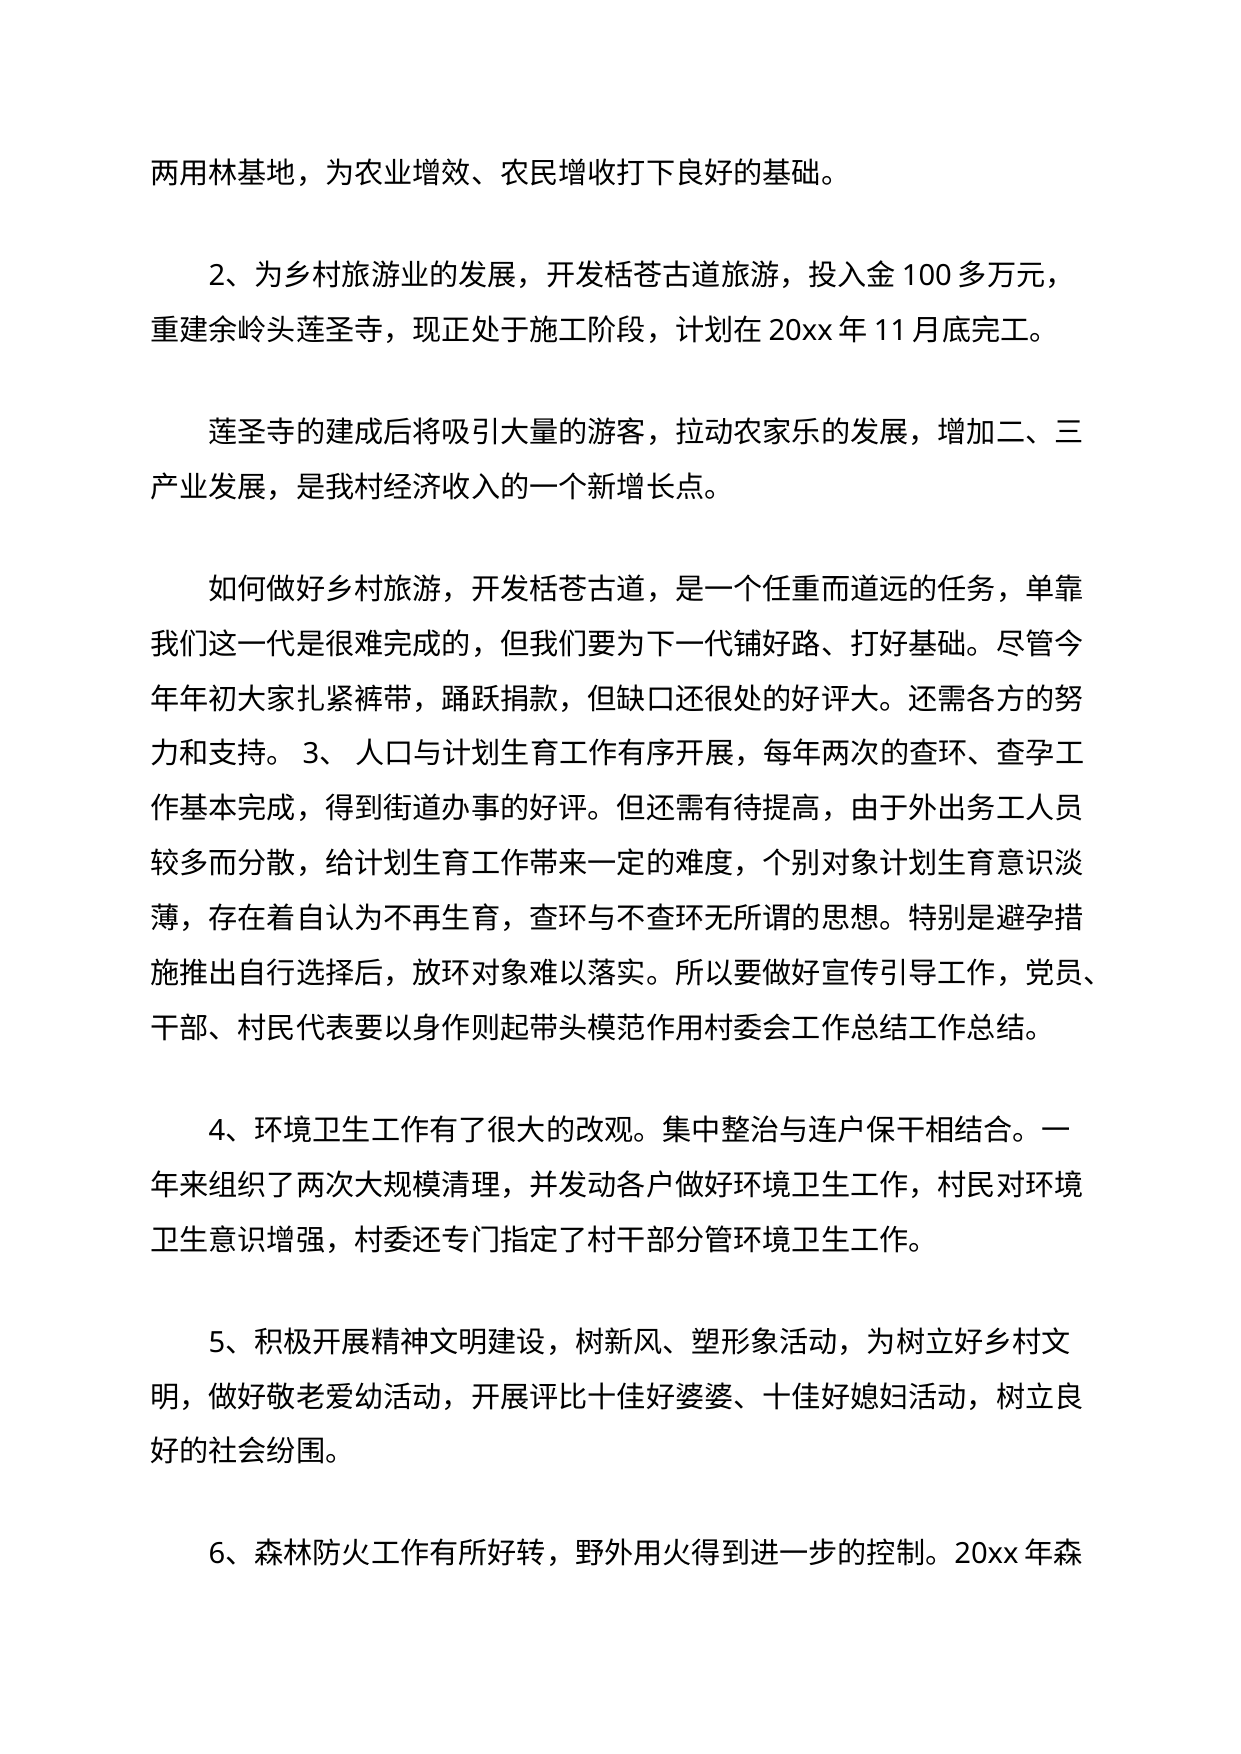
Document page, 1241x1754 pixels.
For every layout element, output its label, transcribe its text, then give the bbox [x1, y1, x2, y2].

text 5、积极开展精神文明建设，树新风、塑形象活动，为树立好乡村文明，做好敬老爱幼活动，开展评比十佳好婆婆、十佳好媳妇活动，树立良好的社会纷围。 [150, 1318, 1090, 1470]
text 如何做好乡村旅游，开发栝苍古道，是一个任重而道远的任务，单靠我们这一代是很难完成的，但我们要为下一代铺好路、打好基础。尽管今年年初大家扎紧裤带，踊跃捐款，但缺口还很处的好评大。还需各方的努力和支持。 3、 人口与计划生育工作有序开展，每年两次的查环、查孕工作基本完成，得到街道办事的好评。但还需有待提高，由于外出务工人员较多而分散，给计划生育工作帯来一定的难度，个别对象计划生育意识淡薄，存在着自认为不再生育，查环与不查环无所谓的思想。特别是避孕措施推出自行选择后，放环对象难以落实。所以要做好宣传引导工作，党员、干部、村民代表要以身作则起带头模范作用村委会工作总结工作总结。 [150, 565, 1090, 1047]
text 2、为乡村旅游业的发展，开发栝苍古道旅游，投入金100多万元，重建余岭头莲圣寺，现正处于施工阶段，计划在20xx年11月底完工。 [150, 252, 1090, 349]
text 莲圣寺的建成后将吸引大量的游客，拉动农家乐的发展，增加二、三产业发展，是我村经济收入的一个新增长点。 [150, 409, 1090, 506]
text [150, 1530, 1090, 1572]
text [150, 150, 1090, 192]
text 4、环境卫生工作有了很大的改观。集中整治与连户保干相结合。一年来组织了两次大规模清理，并发动各户做好环境卫生工作，村民对环境卫生意识增强，村委还专门指定了村干部分管环境卫生工作。 [150, 1106, 1090, 1259]
